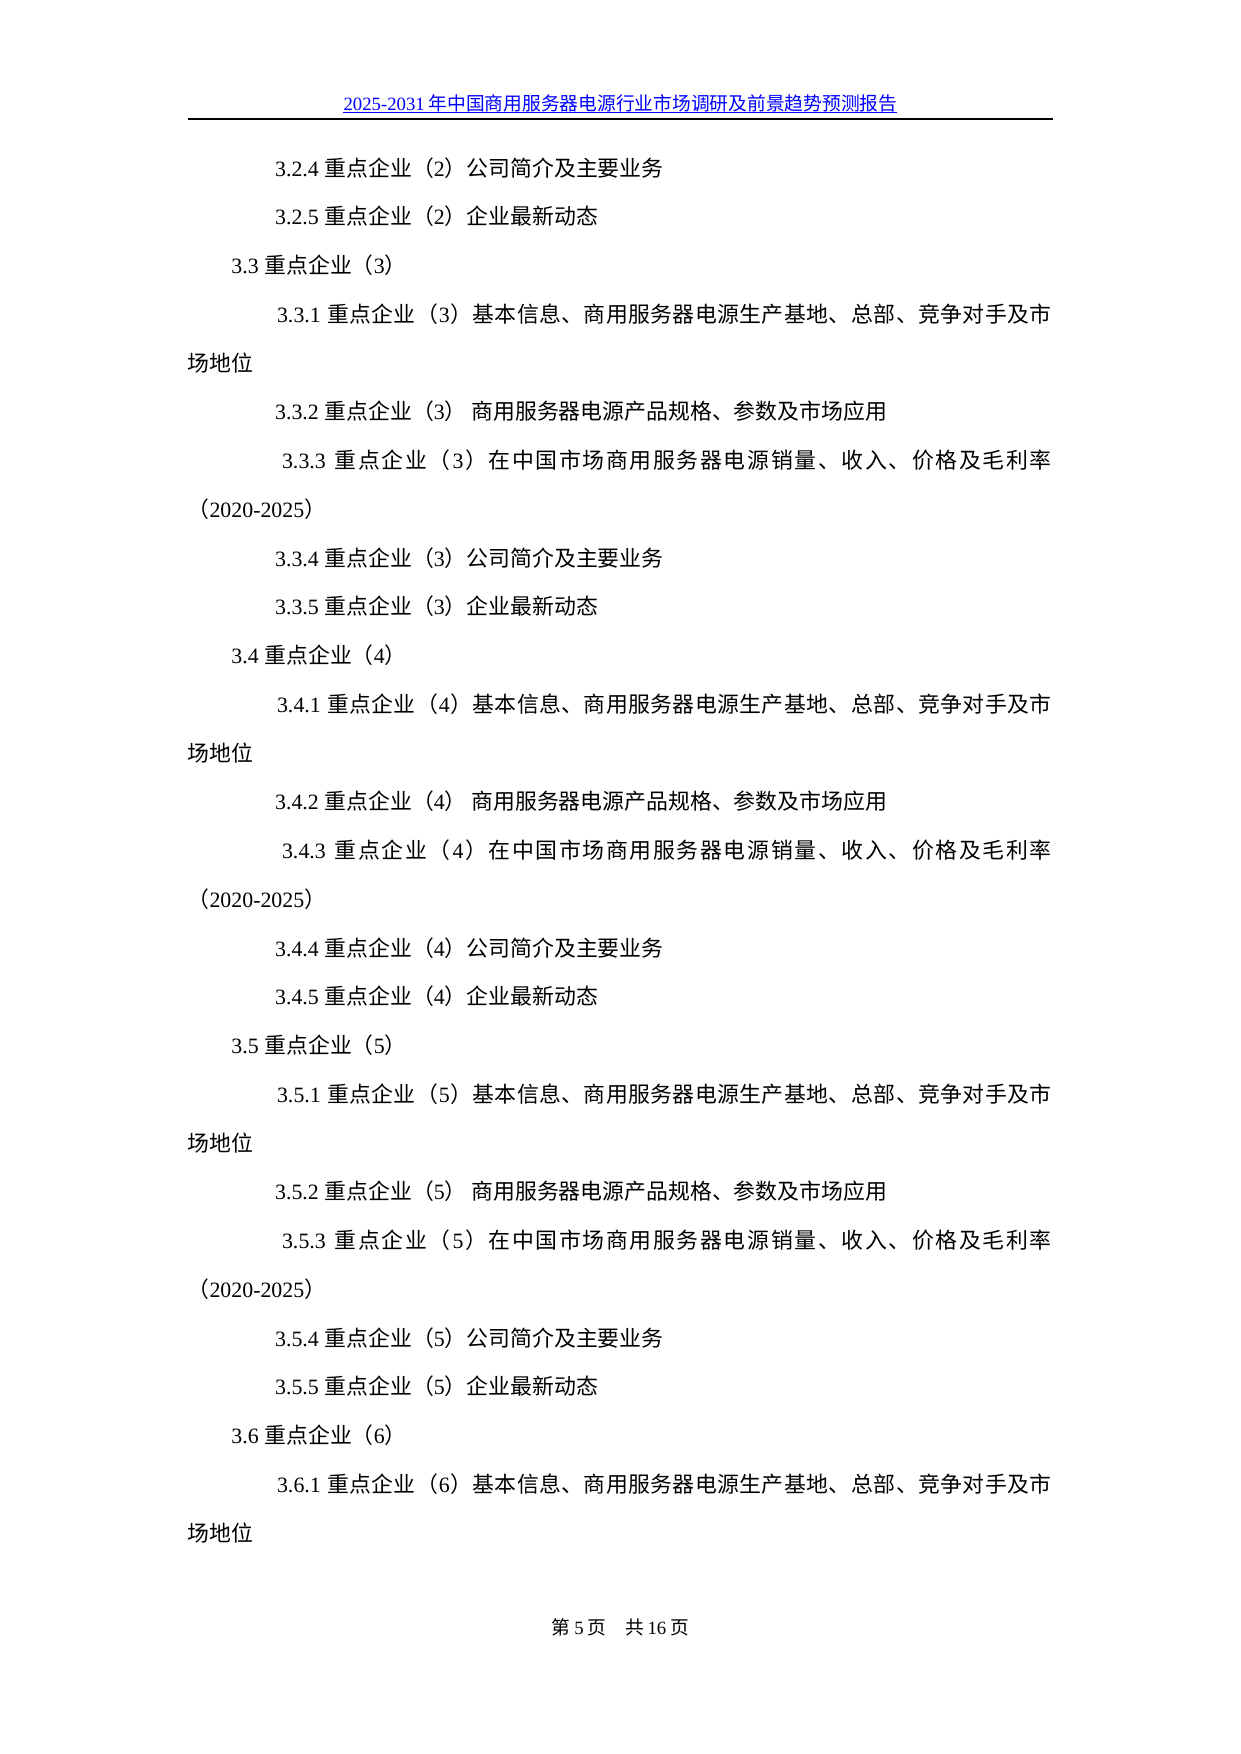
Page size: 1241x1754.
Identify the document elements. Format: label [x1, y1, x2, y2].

text [187, 150, 1053, 1548]
